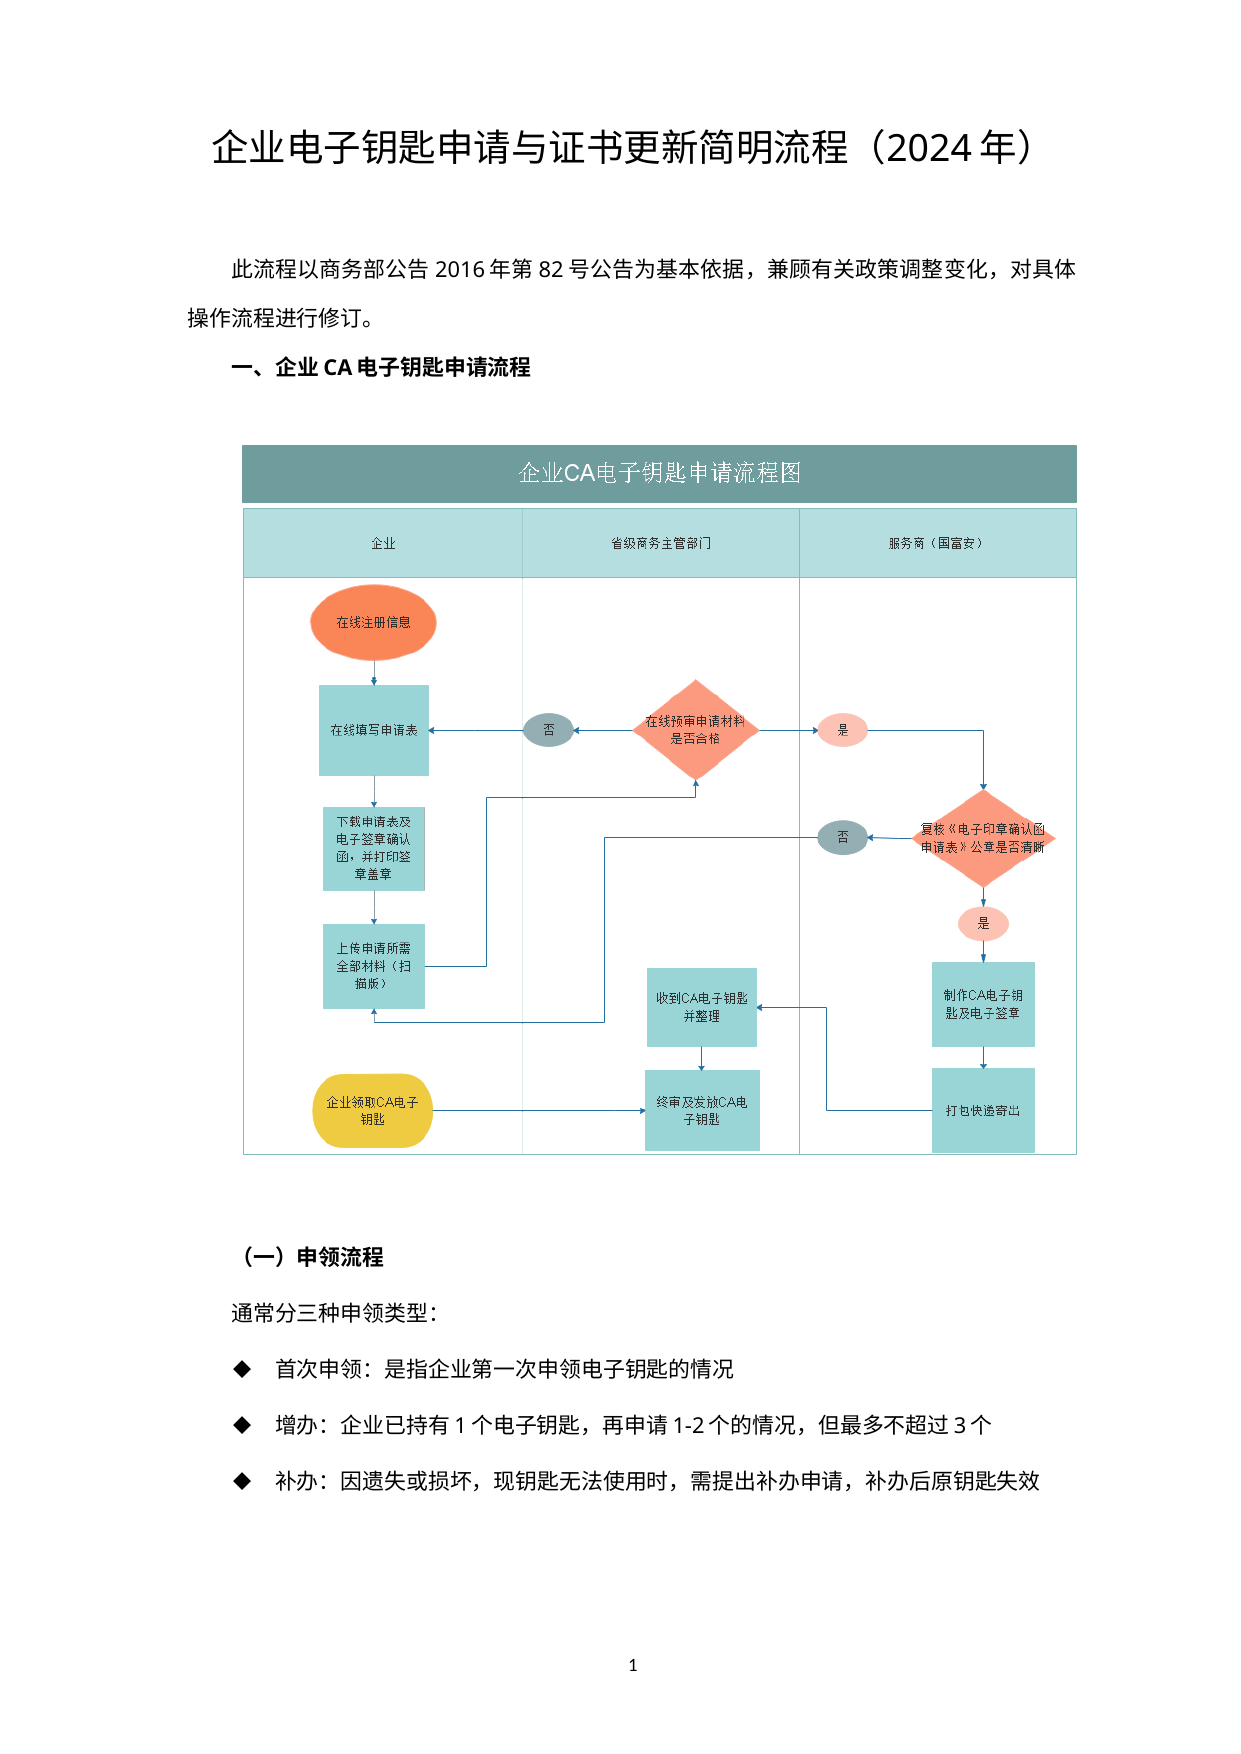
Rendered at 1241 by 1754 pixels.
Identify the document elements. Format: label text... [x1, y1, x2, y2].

list 一、企业CA电子钥匙申请流程 [187, 349, 1078, 382]
picture [203, 405, 1112, 1191]
list 此流程以商务部公告2016年第82号公告为基本依据，兼顾有关政策调整变化，对具体操作流程进行修订。 [187, 252, 1078, 333]
list 通常分三种申领类型： [187, 1295, 1078, 1328]
list 补办：因遗失或损坏，现钥匙无法使用时，需提出补办申请，补办后原钥匙失效 [231, 1464, 1078, 1496]
list 增办：企业已持有1个电子钥匙，再申请1-2个的情况，但最多不超过3个 [231, 1407, 1078, 1440]
list （一）申领流程 [187, 1239, 1078, 1272]
text 企业电子钥匙申请与证书更新简明流程（2024年） [187, 113, 1078, 178]
list 首次申领：是指企业第一次申领电子钥匙的情况 [231, 1351, 1078, 1384]
